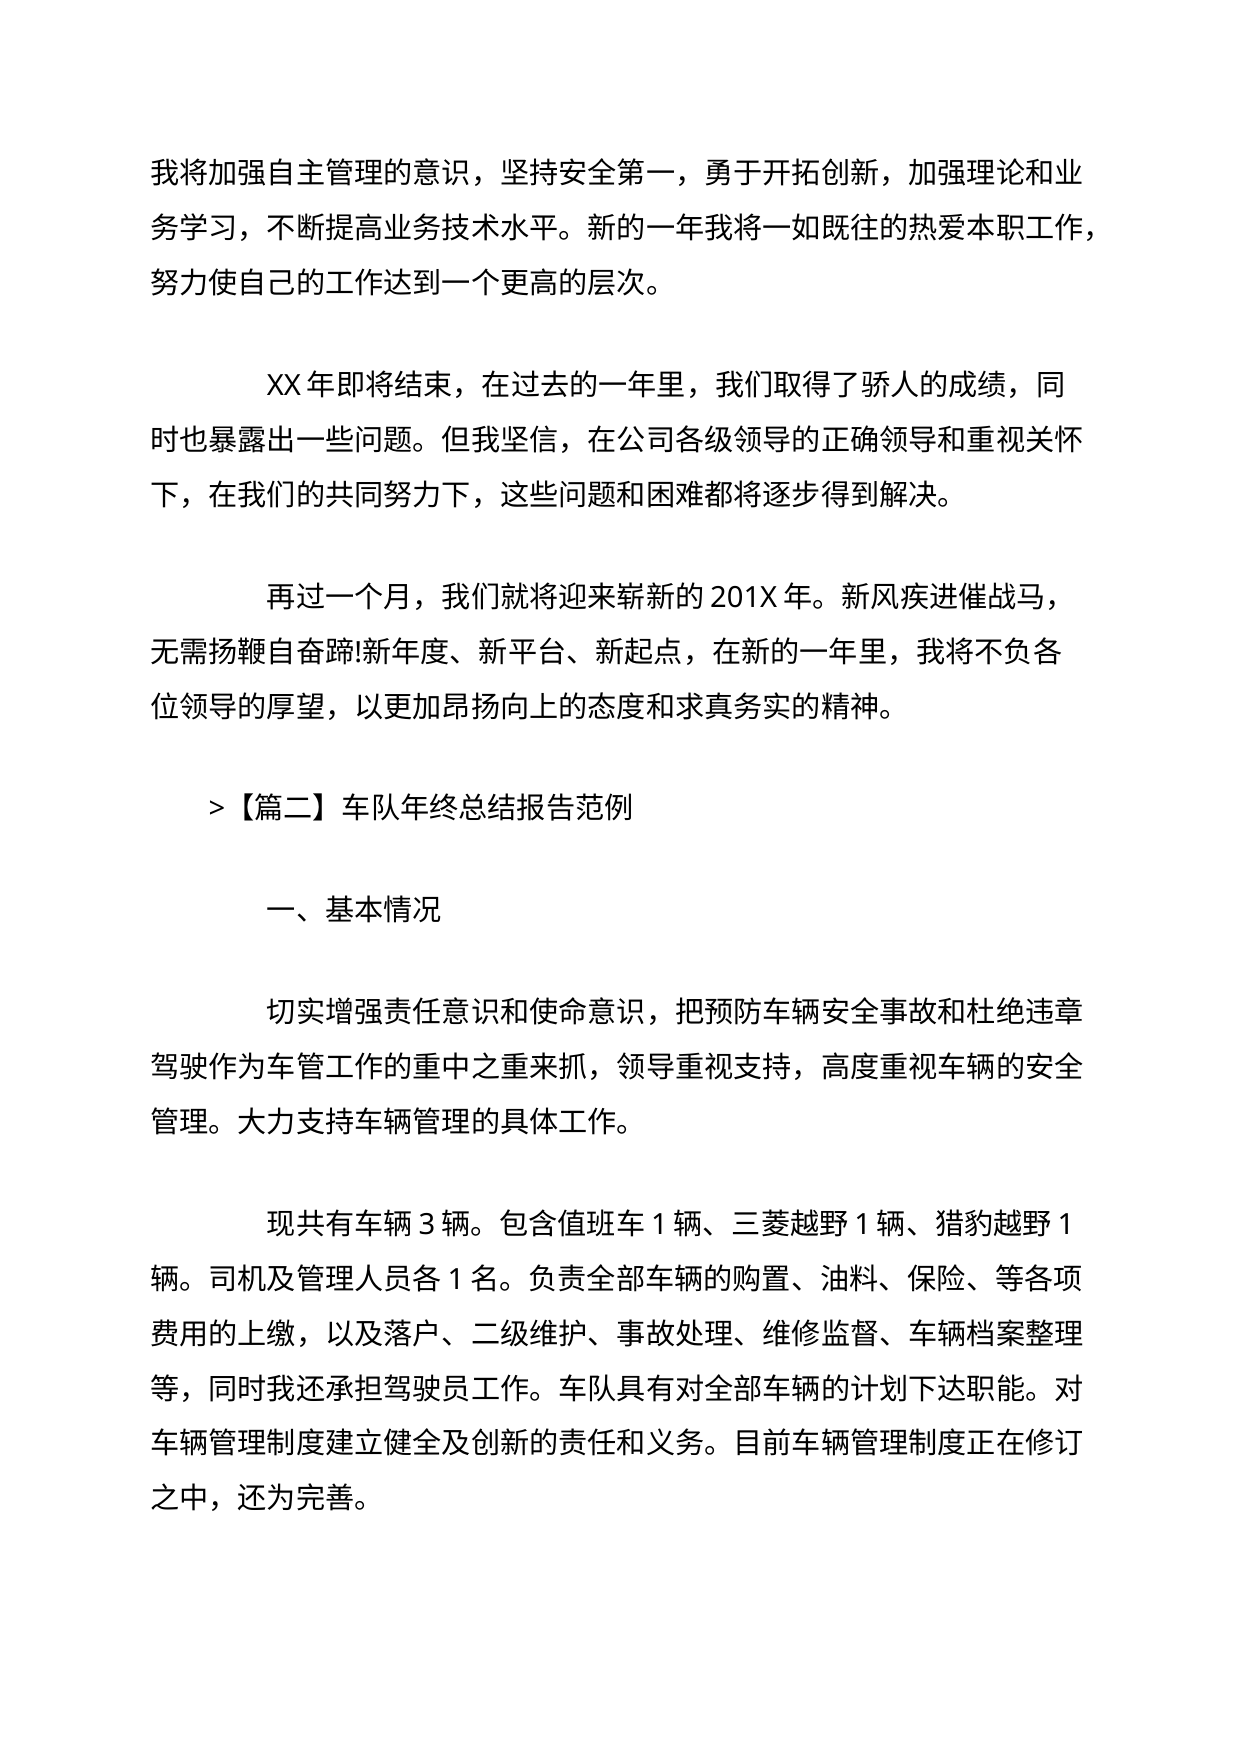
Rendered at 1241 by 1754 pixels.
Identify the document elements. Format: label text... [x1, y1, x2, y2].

text 一、基本情况 [150, 887, 1090, 929]
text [150, 150, 1090, 302]
text XX年即将结束，在过去的一年里，我们取得了骄人的成绩，同时也暴露出一些问题。但我坚信，在公司各级领导的正确领导和重视关怀下，在我们的共同努力下，这些问题和困难都将逐步得到解决。 [150, 362, 1090, 514]
text 切实增强责任意识和使命意识，把预防车辆安全事故和杜绝违章驾驶作为车管工作的重中之重来抓，领导重视支持，高度重视车辆的安全管理。大力支持车辆管理的具体工作。 [150, 989, 1090, 1141]
text >【篇二】车队年终总结报告范例 [150, 785, 1090, 827]
text 现共有车辆3辆。包含值班车1辆、三菱越野1辆、猎豹越野1辆。司机及管理人员各1名。负责全部车辆的购置、油料、保险、等各项费用的上缴，以及落户、二级维护、事故处理、维修监督、车辆档案整理等，同时我还承担驾驶员工作。车队具有对全部车辆的计划下达职能。对车辆管理制度建立健全及创新的责任和义务。目前车辆管理制度正在修订之中，还为完善。 [150, 1200, 1090, 1517]
text 再过一个月，我们就将迎来崭新的201X年。新风疾进催战马，无需扬鞭自奋蹄!新年度、新平台、新起点，在新的一年里，我将不负各位领导的厚望，以更加昂扬向上的态度和求真务实的精神。 [150, 573, 1090, 726]
